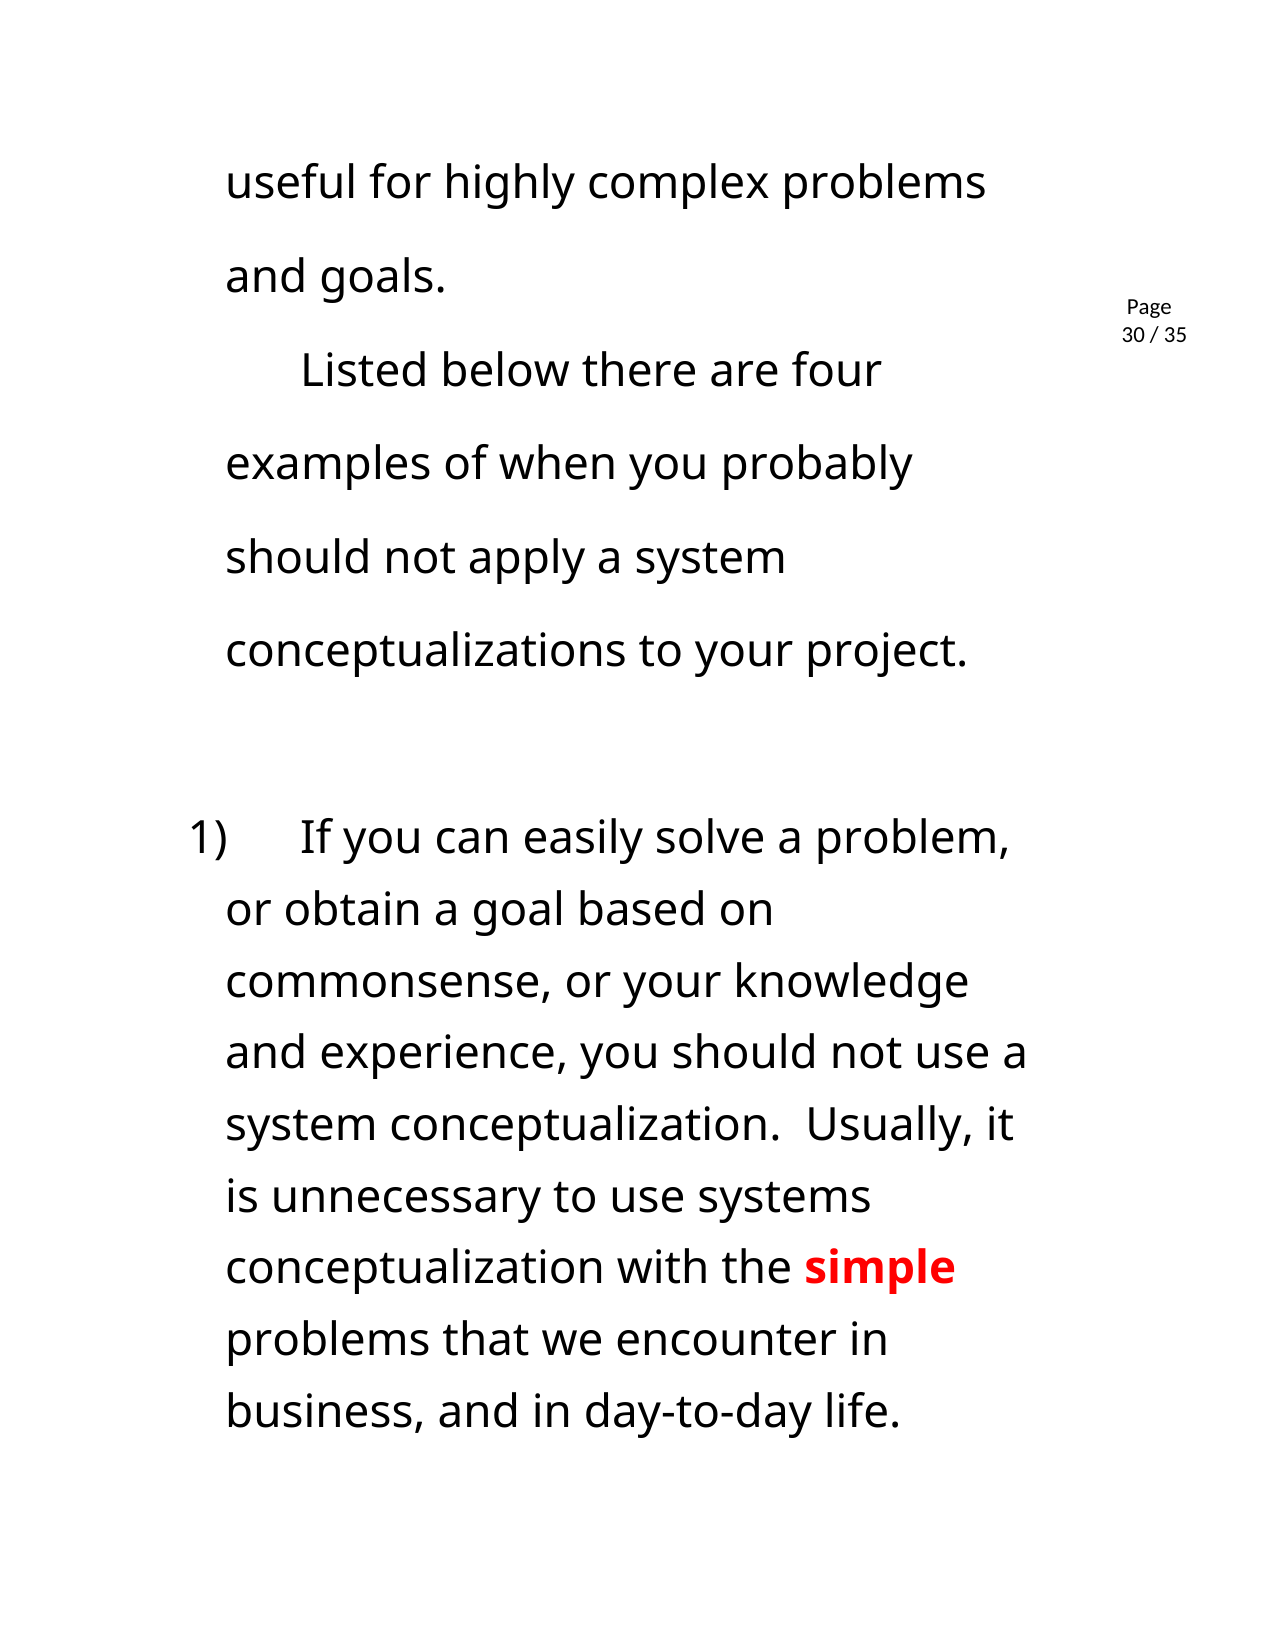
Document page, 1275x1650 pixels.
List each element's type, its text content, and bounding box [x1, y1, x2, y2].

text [225, 150, 1050, 306]
text Listed below there are four examples of when you probably should not apply a system conceptualizations to your project. [225, 337, 1050, 680]
list If you can easily solve a problem, or obtain a goal based on commonsense, or your knowledge and experience, you should not use a system conceptualization. Usually, it is unnecessary to use systems conceptualization with the simple problems that we encounter in business, and in day-to-day life. [187, 805, 1050, 1441]
